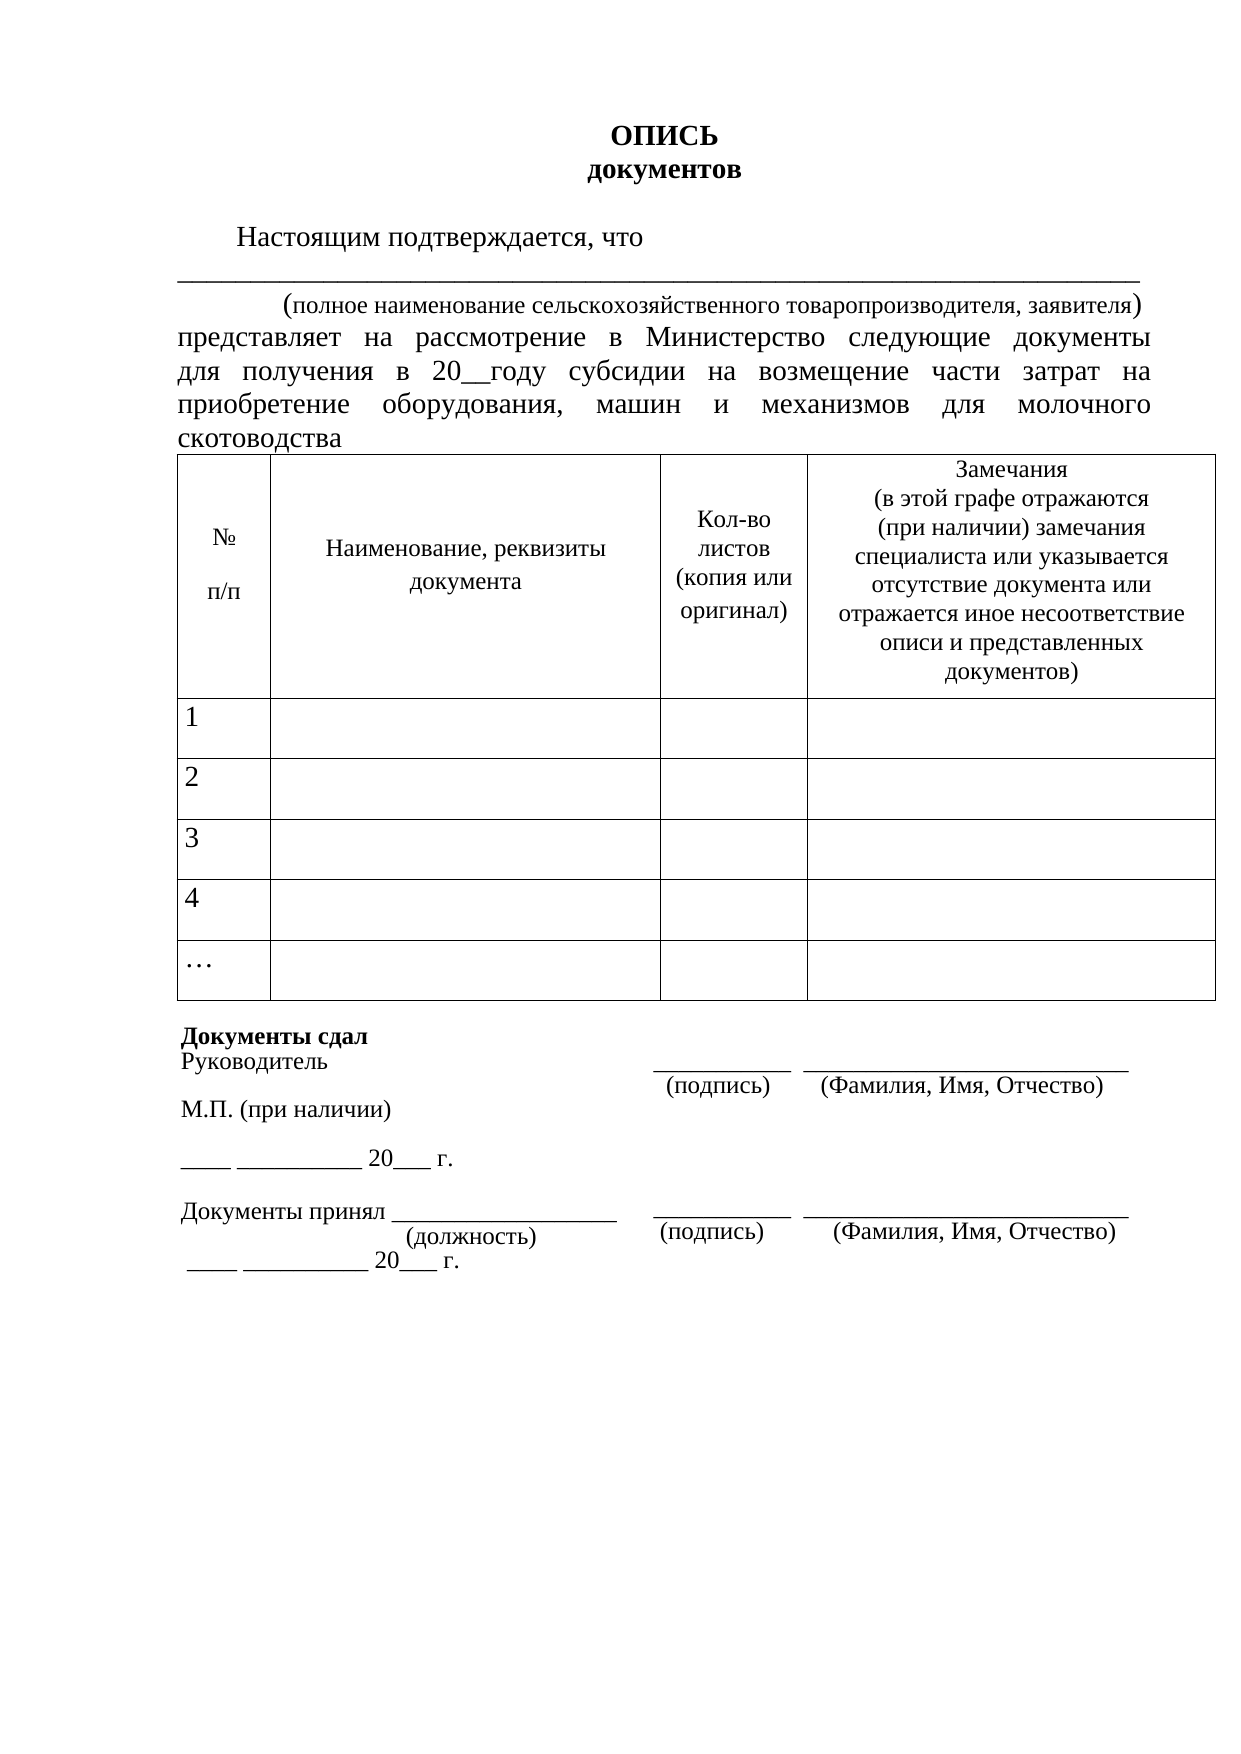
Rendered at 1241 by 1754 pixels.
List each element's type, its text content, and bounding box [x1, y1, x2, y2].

table_cell [271, 699, 660, 758]
text Настоящим подтверждается, что __________________________________________________________________ [177, 219, 1152, 286]
table_cell [661, 941, 807, 1000]
table_cell [661, 880, 807, 939]
table_cell [271, 759, 660, 819]
table_cell [271, 880, 660, 939]
table_cell 2 [178, 759, 270, 819]
table_cell … [178, 941, 270, 1000]
text ОПИСЬ [177, 118, 1152, 152]
table_cell 1 [178, 699, 270, 758]
table_cell [271, 941, 660, 1000]
text (полное наименование сельскохозяйственного товаропроизводителя, заявителя) [177, 286, 1152, 319]
text представляет на рассмотрение в Министерство следующие документы для получения в 20__году субсидии на возмещение части затрат на приобретение оборудования, машин и механизмов для молочного скотоводства [177, 319, 1152, 453]
text документов [177, 152, 1152, 185]
table_cell ___________ __________________________ (подпись) (Фамилия, Имя, Отчество) [646, 1172, 1180, 1273]
table_cell [808, 941, 1215, 1000]
table_cell [808, 759, 1215, 819]
table_header № п/п [178, 455, 270, 698]
table_cell [661, 820, 807, 879]
table_cell ___________ __________________________ (подпись) (Фамилия, Имя, Отчество) [646, 1001, 1180, 1172]
table_cell 4 [178, 880, 270, 939]
table_cell [808, 820, 1215, 879]
table_header Замечания (в этой графе отражаются (при наличии) замечания специалиста или указывается отсутствие документа или отражается иное несоответствие описи и представленных документов) [808, 455, 1215, 698]
table_cell [271, 820, 660, 879]
table_header Кол-во листов (копия или оригинал) [661, 455, 807, 698]
table_cell [808, 699, 1215, 758]
table_cell 3 [178, 820, 270, 879]
table_cell [661, 759, 807, 819]
table_cell [808, 880, 1215, 939]
table_cell Документы принял __________________ (должность) ____ __________ 20___ г. [173, 1172, 646, 1273]
table_cell Документы сдал Руководитель М.П. (при наличии) ____ __________ 20___ г. [173, 1000, 646, 1172]
table_header Наименование, реквизиты документа [271, 455, 660, 698]
table_cell [661, 699, 807, 758]
